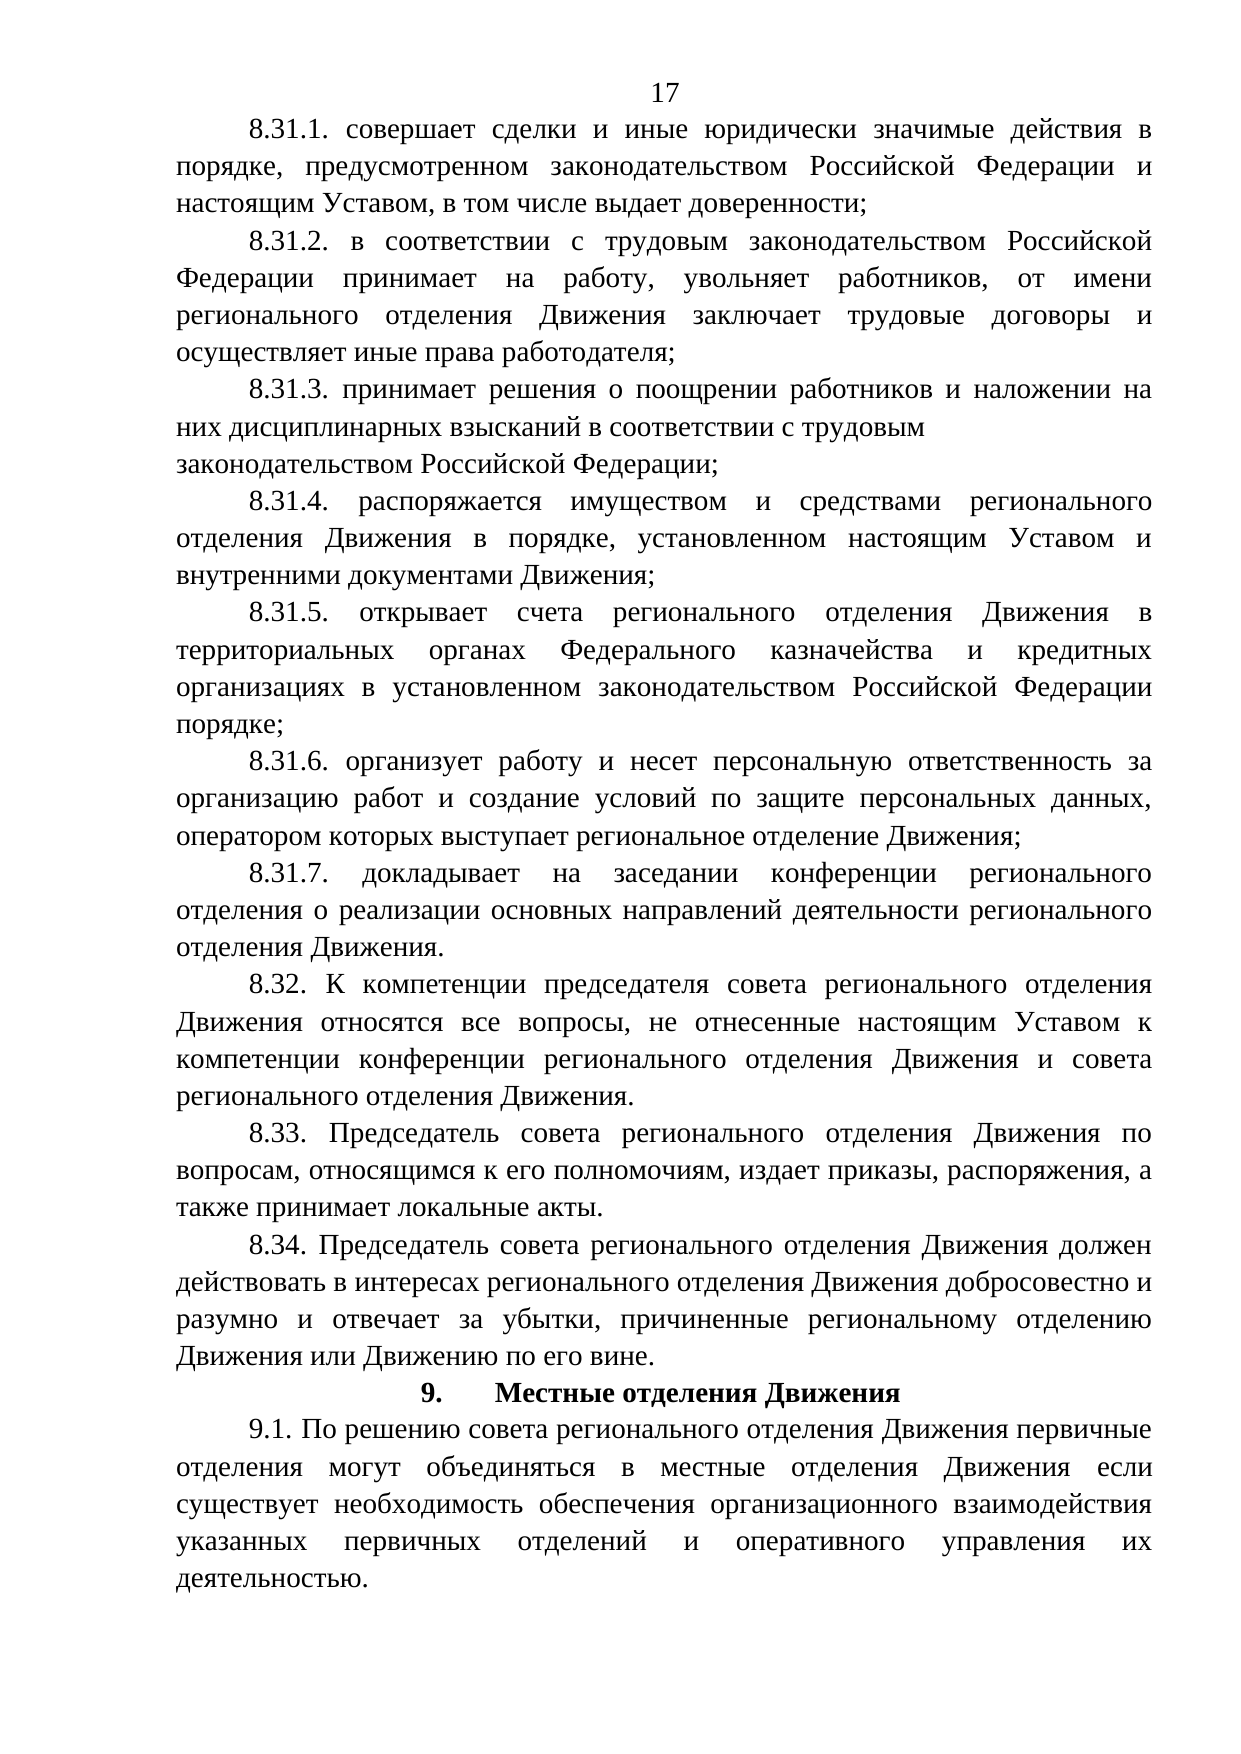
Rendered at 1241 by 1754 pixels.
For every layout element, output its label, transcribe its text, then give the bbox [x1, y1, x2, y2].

text 8.31.5. открывает счета регионального отделения Движения в территориальных органах Федерального казначейства и кредитных организациях в установленном законодательством Российской Федерации порядке; [176, 594, 1153, 740]
text 8.31.6. организует работу и несет персональную ответственность за организацию работ и создание условий по защите персональных данных, оператором которых выступает региональное отделение Движения; [176, 743, 1153, 851]
text 8.31.2. в соответствии с трудовым законодательством Российской Федерации принимает на работу, увольняет работников, от имени регионального отделения Движения заключает трудовые договоры и осуществляет иные права работодателя; [176, 223, 1153, 368]
text 8.31.3. принимает решения о поощрении работников и наложении на них дисциплинарных взысканий в соответствии с трудовым [176, 371, 1153, 442]
text 8.31.1. совершает сделки и иные юридически значимые действия в порядке, предусмотренном законодательством Российской Федерации и настоящим Уставом, в том числе выдает доверенности; [176, 111, 1153, 219]
text 8.33. Председатель совета регионального отделения Движения по вопросам, относящимся к его полномочиям, издает приказы, распоряжения, а также принимает локальные акты. [176, 1115, 1153, 1223]
text 8.31.4. распоряжается имуществом и средствами регионального отделения Движения в порядке, установленном настоящим Уставом и внутренними документами Движения; [176, 483, 1153, 591]
text 8.34. Председатель совета регионального отделения Движения должен действовать в интересах регионального отделения Движения добросовестно и разумно и отвечает за убытки, причиненные региональному отделению Движения или Движению по его вине. [176, 1227, 1153, 1372]
text 9.1. По решению совета регионального отделения Движения первичные отделения могут объединяться в местные отделения Движения если существует необходимость обеспечения организационного взаимодействия указанных первичных отделений и оперативного управления их деятельностью. [176, 1412, 1153, 1594]
text законодательством Российской Федерации; [176, 446, 1153, 479]
text 8.32. К компетенции председателя совета регионального отделения Движения относятся все вопросы, не отнесенные настоящим Уставом к компетенции конференции регионального отделения Движения и совета регионального отделения Движения. [176, 966, 1153, 1112]
text 8.31.7. докладывает на заседании конференции регионального отделения о реализации основных направлений деятельности регионального отделения Движения. [176, 855, 1153, 963]
subtitle 9. Местные отделения Движения [177, 1376, 1159, 1409]
